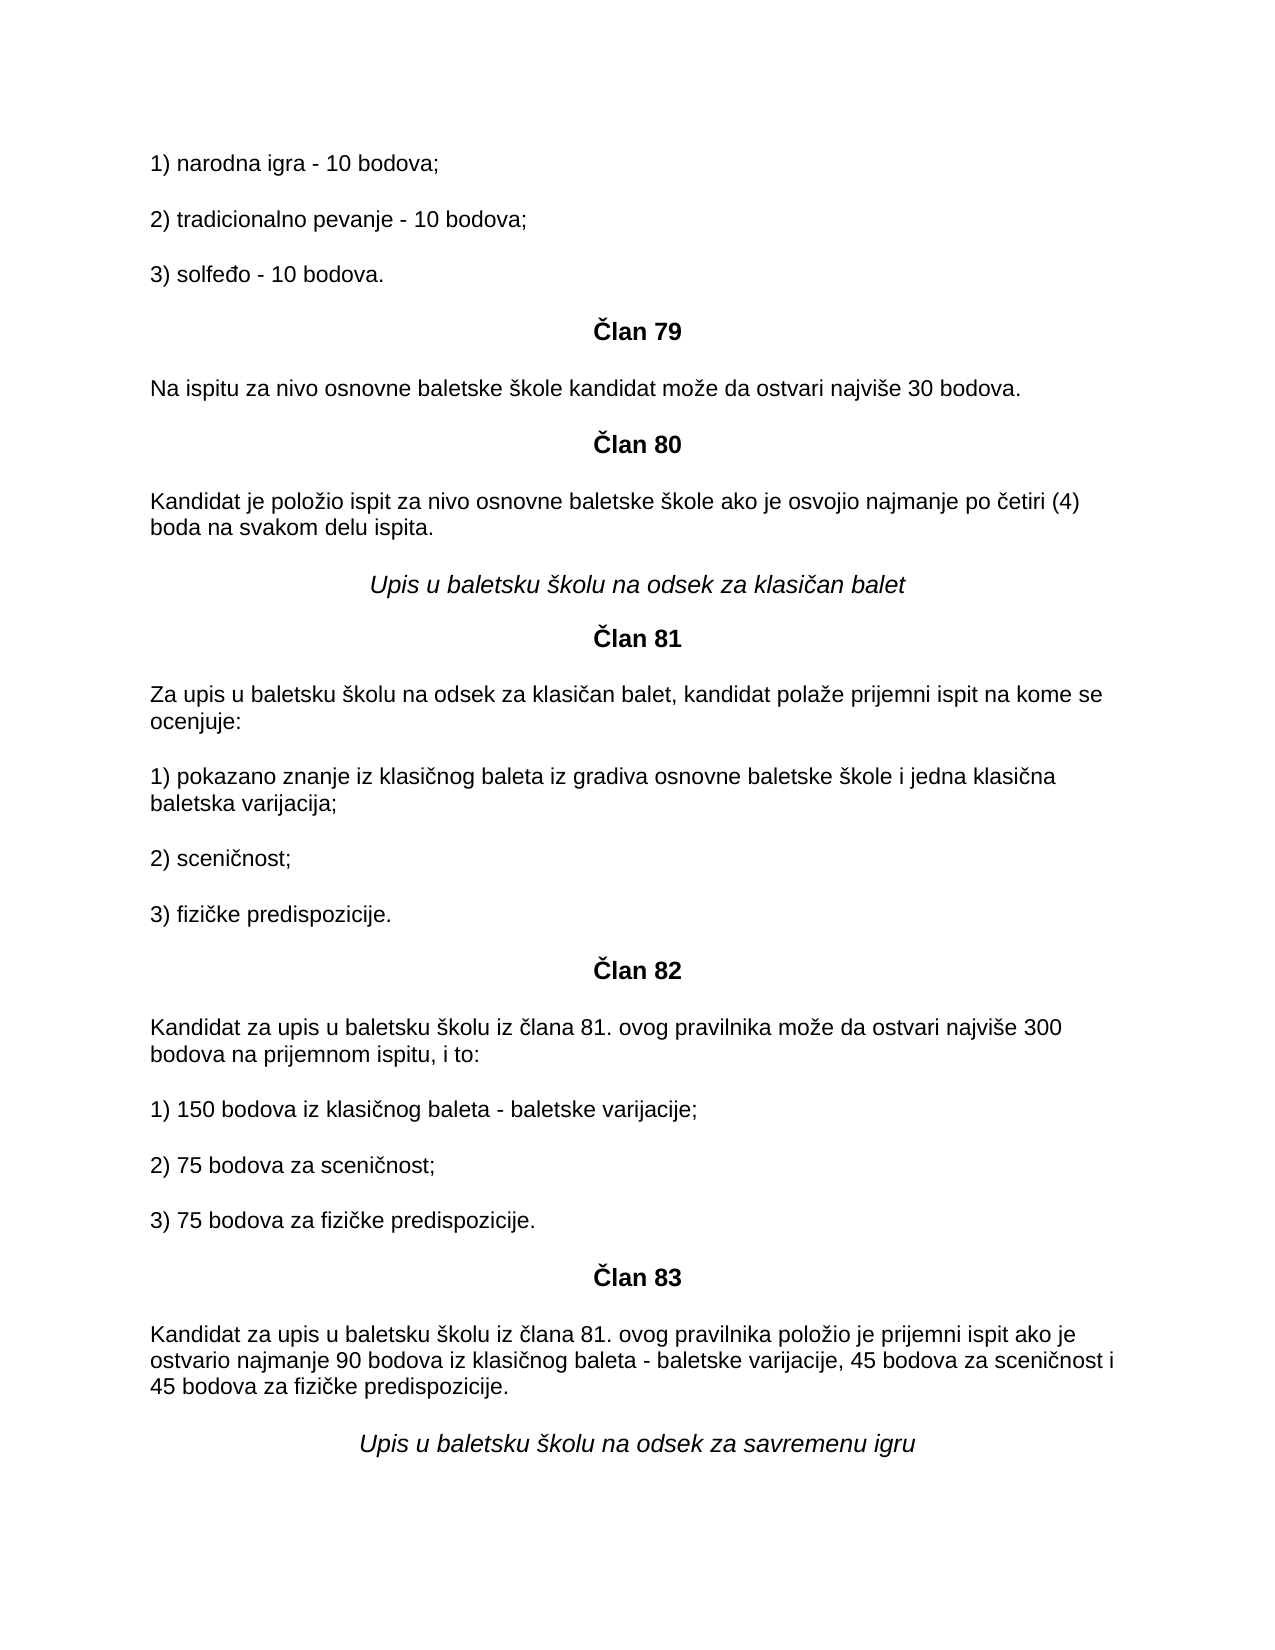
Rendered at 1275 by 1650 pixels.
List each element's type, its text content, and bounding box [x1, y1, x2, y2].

text 1) 150 bodova iz klasičnog baleta - baletske varijacije; [150, 1096, 1125, 1122]
text 3) 75 bodova za fizičke predispozicije. [150, 1207, 1125, 1233]
text Kandidat je položio ispit za nivo osnovne baletske škole ako je osvojio najmanje po četiri (4) boda na svakom delu ispita. [150, 488, 1125, 541]
text 1) narodna igra - 10 bodova; [150, 150, 1125, 176]
text 2) sceničnost; [150, 845, 1125, 872]
text Upis u baletsku školu na odsek za klasičan balet [150, 570, 1125, 598]
text 3) fizičke predispozicije. [150, 901, 1125, 927]
text Član 79 [150, 317, 1125, 345]
text 2) 75 bodova za sceničnost; [150, 1152, 1125, 1178]
text Član 82 [150, 956, 1125, 985]
text Upis u baletsku školu na odsek za savremenu igru [150, 1429, 1125, 1457]
text 3) solfeđo - 10 bodova. [150, 261, 1125, 287]
text Član 80 [150, 430, 1125, 459]
text 1) pokazano znanje iz klasičnog baleta iz gradiva osnovne baletske škole i jedna klasična baletska varijacija; [150, 763, 1125, 816]
text Na ispitu za nivo osnovne baletske škole kandidat može da ostvari najviše 30 bodova. [150, 374, 1125, 401]
text Član 83 [150, 1263, 1125, 1291]
text Za upis u baletsku školu na odsek za klasičan balet, kandidat polaže prijemni ispit na kome se ocenjuje: [150, 681, 1125, 734]
text 2) tradicionalno pevanje - 10 bodova; [150, 206, 1125, 232]
text Član 81 [150, 623, 1125, 652]
text Kandidat za upis u baletsku školu iz člana 81. ovog pravilnika položio je prijemni ispit ako je ostvario najmanje 90 bodova iz klasičnog baleta - baletske varijacije, 45 bodova za sceničnost i 45 bodova za fizičke predispozicije. [150, 1321, 1125, 1399]
text Kandidat za upis u baletsku školu iz člana 81. ovog pravilnika može da ostvari najviše 300 bodova na prijemnom ispitu, i to: [150, 1014, 1125, 1067]
